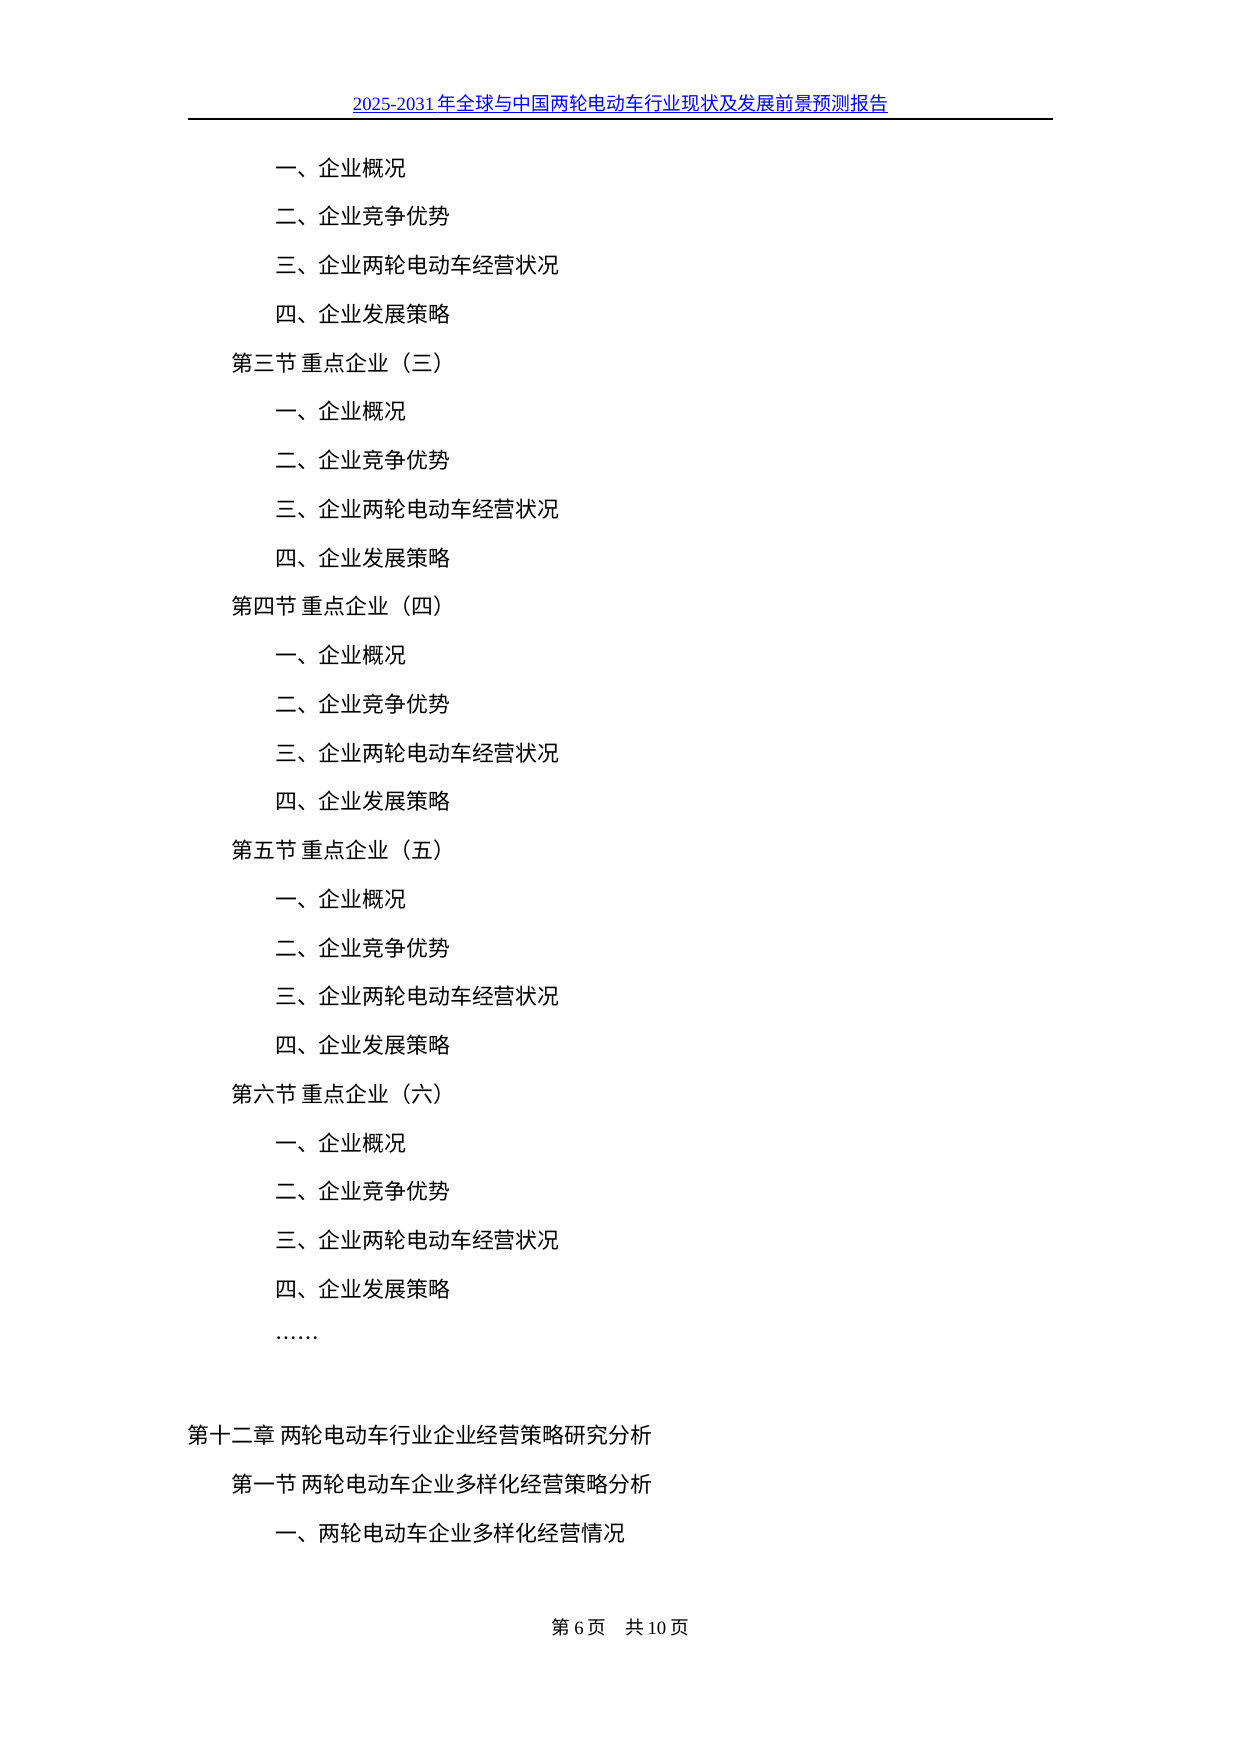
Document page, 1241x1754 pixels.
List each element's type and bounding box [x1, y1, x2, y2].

text [187, 150, 1053, 1548]
